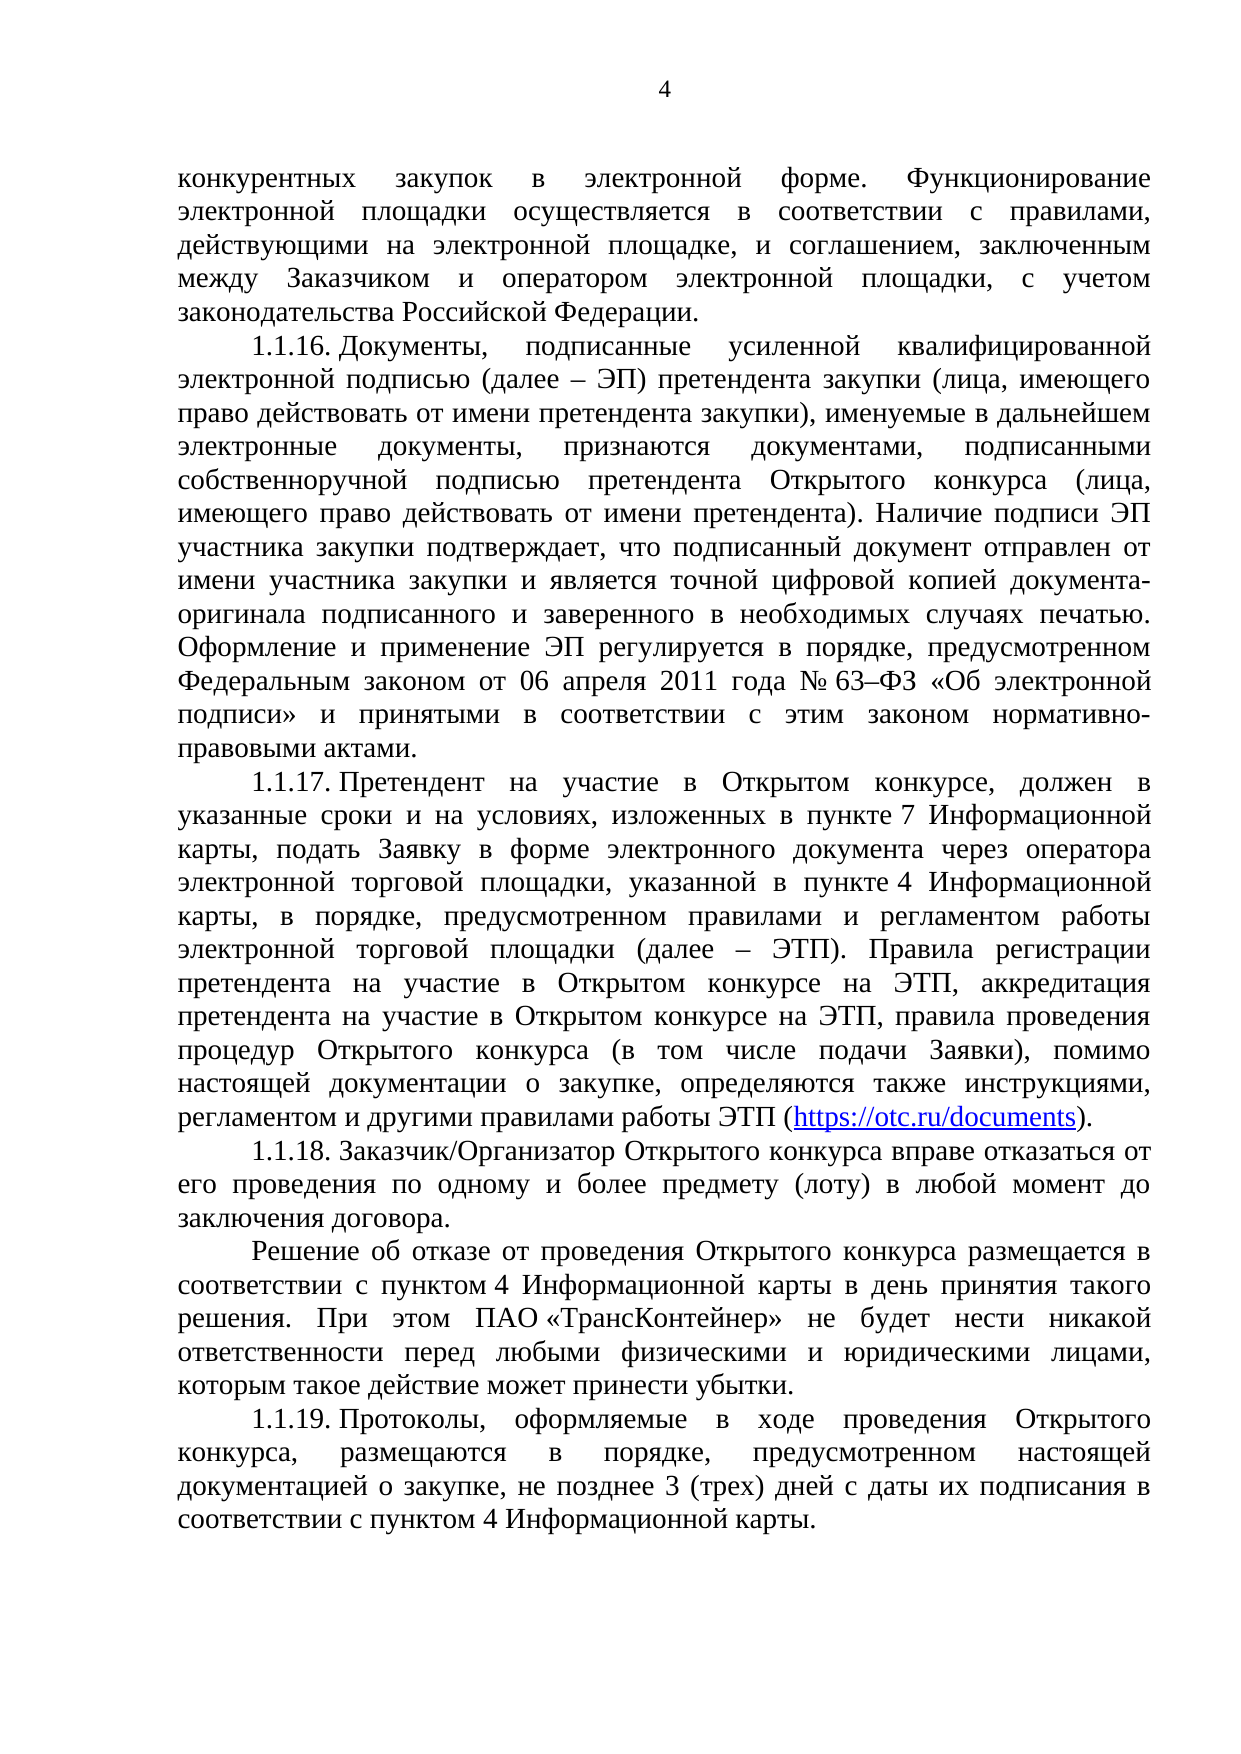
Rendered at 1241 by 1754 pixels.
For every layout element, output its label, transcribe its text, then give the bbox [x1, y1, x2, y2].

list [177, 160, 1152, 328]
list Заказчик/Организатор Открытого конкурса вправе отказаться от его проведения по одному и более предмету (лоту) в любой момент до заключения договора. [177, 1133, 1152, 1233]
text Решение об отказе от проведения Открытого конкурса размещается в соответствии с пунктом 4 Информационной карты в день принятия такого решения. При этом ПАО «ТрансКонтейнер» не будет нести никакой ответственности перед любыми физическими и юридическими лицами, которым такое действие может принести убытки. [177, 1233, 1152, 1401]
list Протоколы, оформляемые в ходе проведения Открытого конкурса, размещаются в порядке, предусмотренном настоящей документацией о закупке, не позднее 3 (трех) дней с даты их подписания в соответствии с пунктом 4 Информационной карты. [177, 1401, 1152, 1535]
list Претендент на участие в Открытом конкурсе, должен в указанные сроки и на условиях, изложенных в пункте 7 Информационной карты, подать Заявку в форме электронного документа через оператора электронной торговой площадки, указанной в пункте 4 Информационной карты, в порядке, предусмотренном правилами и регламентом работы электронной торговой площадки (далее – ЭТП). Правила регистрации претендента на участие в Открытом конкурсе на ЭТП, аккредитация претендента на участие в Открытом конкурсе на ЭТП, правила проведения процедур Открытого конкурса (в том числе подачи Заявки), помимо настоящей документации о закупке, определяются также инструкциями, регламентом и другими правилами работы ЭТП (https://otc.ru/documents). [177, 764, 1152, 1133]
list Документы, подписанные усиленной квалифицированной электронной подписью (далее – ЭП) претендента закупки (лица, имеющего право действовать от имени претендента закупки), именуемые в дальнейшем электронные документы, признаются документами, подписанными собственноручной подписью претендента Открытого конкурса (лица, имеющего право действовать от имени претендента). Наличие подписи ЭП участника закупки подтверждает, что подписанный документ отправлен от имени участника закупки и является точной цифровой копией документа-оригинала подписанного и заверенного в необходимых случаях печатью. Оформление и применение ЭП регулируется в порядке, предусмотренном Федеральным законом от 06 апреля 2011 года № 63–ФЗ «Об электронной подписи» и принятыми в соответствии с этим законом нормативно-правовыми актами. [177, 328, 1152, 764]
